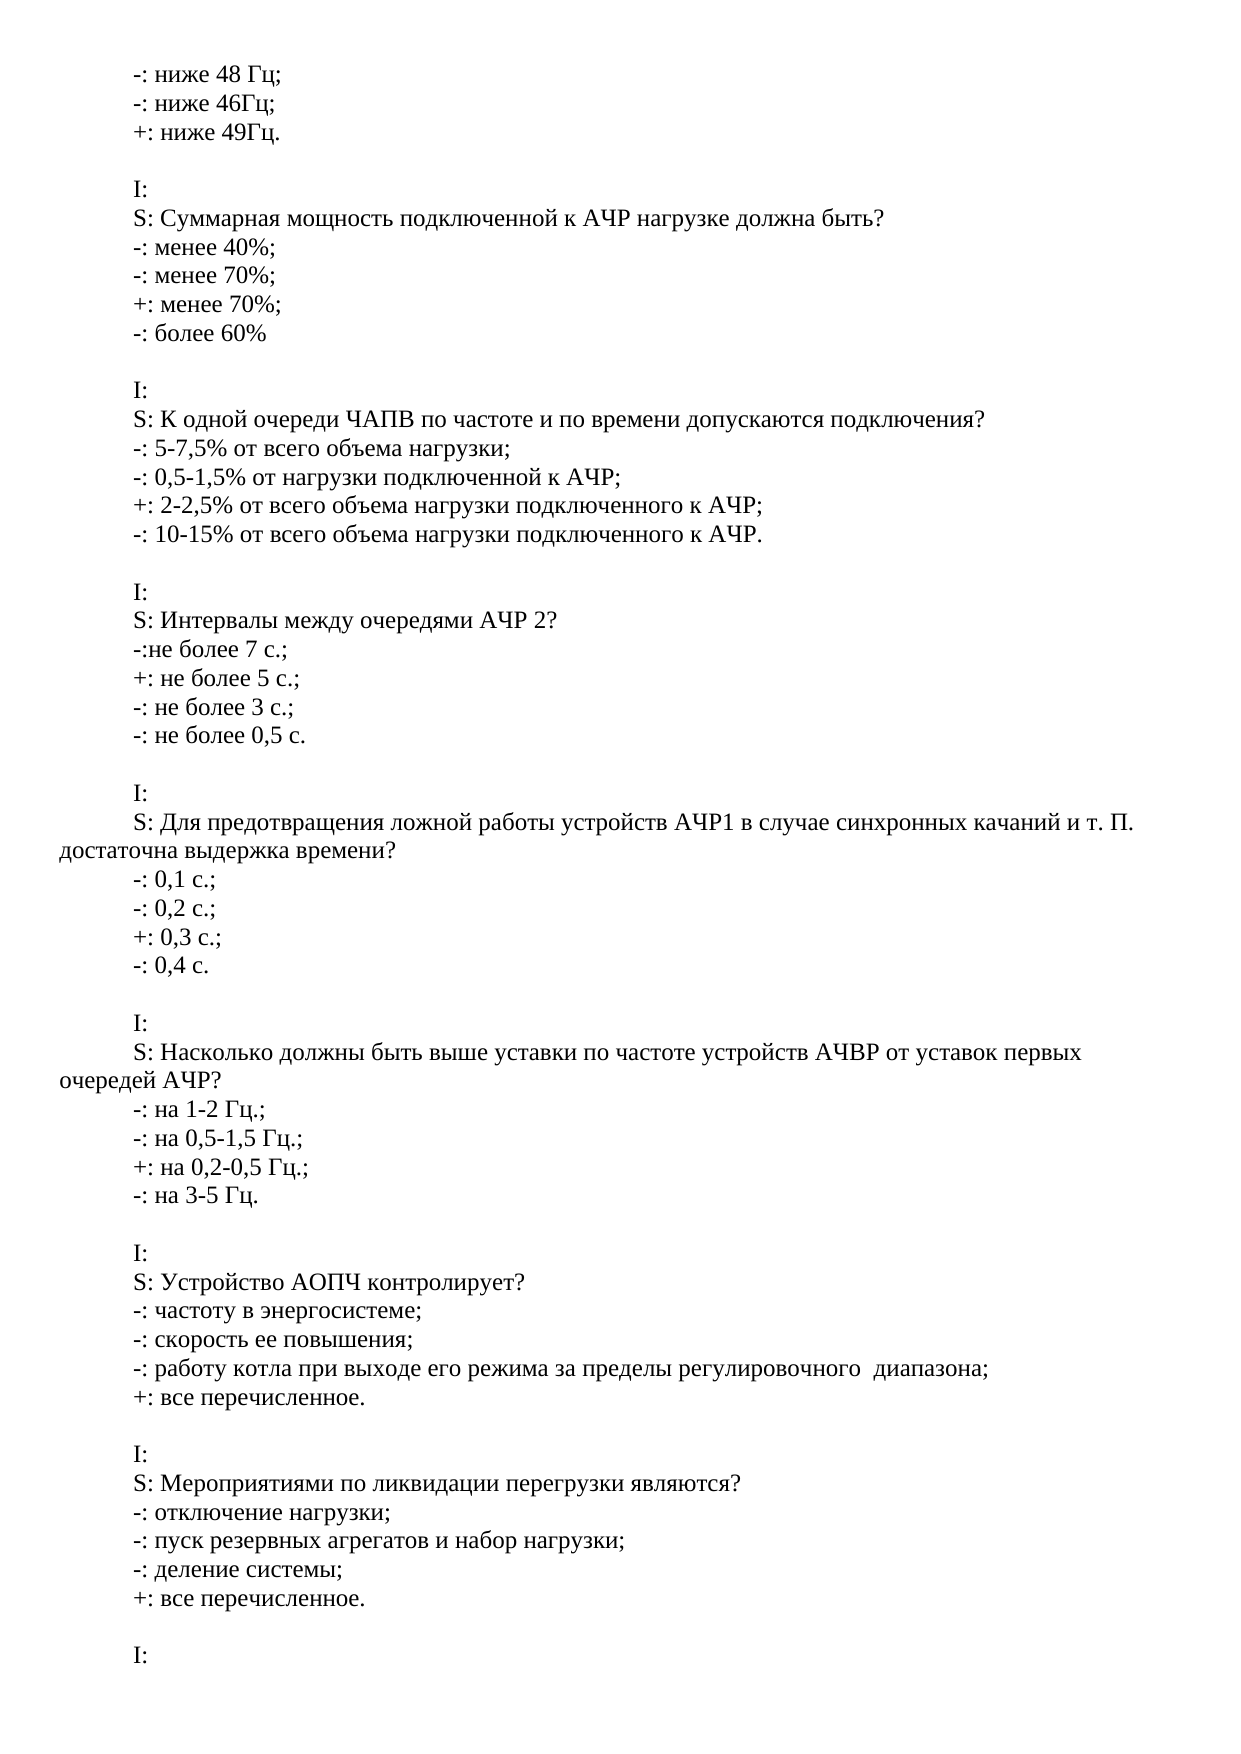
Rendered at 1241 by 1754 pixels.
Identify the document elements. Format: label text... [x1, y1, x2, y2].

text +: менее 70%; [59, 289, 1180, 318]
text I: [59, 375, 1180, 404]
text -: ниже 46Гц; [59, 88, 1180, 117]
text -: менее 70%; [59, 260, 1180, 289]
text -: на 3-5 Гц. [59, 1180, 1180, 1209]
text -: ниже 48 Гц; [59, 59, 1180, 88]
text -: работу котла при выходе его режима за пределы регулировочного диапазона; [59, 1353, 1180, 1382]
text -:не более 7 с.; [59, 634, 1180, 663]
text -: 0,2 с.; [59, 893, 1180, 922]
text -: не более 0,5 с. [59, 720, 1180, 749]
text -: на 0,5-1,5 Гц.; [59, 1123, 1180, 1152]
text S: Интервалы между очередями АЧР 2? [59, 605, 1180, 634]
text S: К одной очереди ЧАПВ по частоте и по времени допускаются подключения? [59, 404, 1180, 433]
text -: не более 3 с.; [59, 692, 1180, 720]
text S: Для предотвращения ложной работы устройств АЧР1 в случае синхронных качаний и т. П. достаточна выдержка времени? [59, 807, 1180, 864]
text -: пуск резервных агрегатов и набор нагрузки; [59, 1525, 1180, 1554]
text I: [59, 1640, 1180, 1669]
text -: частоту в энергосистеме; [59, 1295, 1180, 1324]
text +: 0,3 с.; [59, 922, 1180, 950]
text +: все перечисленное. [59, 1583, 1180, 1612]
text +: на 0,2-0,5 Гц.; [59, 1152, 1180, 1180]
text -: скорость ее повышения; [59, 1324, 1180, 1353]
text -: деление системы; [59, 1554, 1180, 1583]
text I: [59, 1238, 1180, 1267]
text +: ниже 49Гц. [59, 117, 1180, 145]
text -: на 1-2 Гц.; [59, 1094, 1180, 1123]
text -: более 60% [59, 318, 1180, 347]
text +: все перечисленное. [59, 1382, 1180, 1410]
text -: 0,5-1,5% от нагрузки подключенной к АЧР; [59, 462, 1180, 490]
text +: 2-2,5% от всего объема нагрузки подключенного к АЧР; [59, 490, 1180, 519]
text -: 10-15% от всего объема нагрузки подключенного к АЧР. [59, 519, 1180, 548]
text -: 0,4 с. [59, 950, 1180, 979]
text S: Мероприятиями по ликвидации перегрузки являются? [59, 1468, 1180, 1497]
text -: менее 40%; [59, 232, 1180, 260]
text I: [59, 1439, 1180, 1468]
text I: [59, 778, 1180, 807]
text S: Устройство АОПЧ контролирует? [59, 1267, 1180, 1295]
text I: [59, 174, 1180, 203]
text I: [59, 577, 1180, 605]
text S: Суммарная мощность подключенной к АЧР нагрузке должна быть? [59, 203, 1180, 232]
text +: не более 5 с.; [59, 663, 1180, 692]
text S: Насколько должны быть выше уставки по частоте устройств АЧВР от уставок первых очередей АЧР? [59, 1037, 1180, 1094]
text -: 5-7,5% от всего объема нагрузки; [59, 433, 1180, 462]
text -: 0,1 с.; [59, 864, 1180, 893]
text -: отключение нагрузки; [59, 1497, 1180, 1525]
text I: [59, 1008, 1180, 1037]
